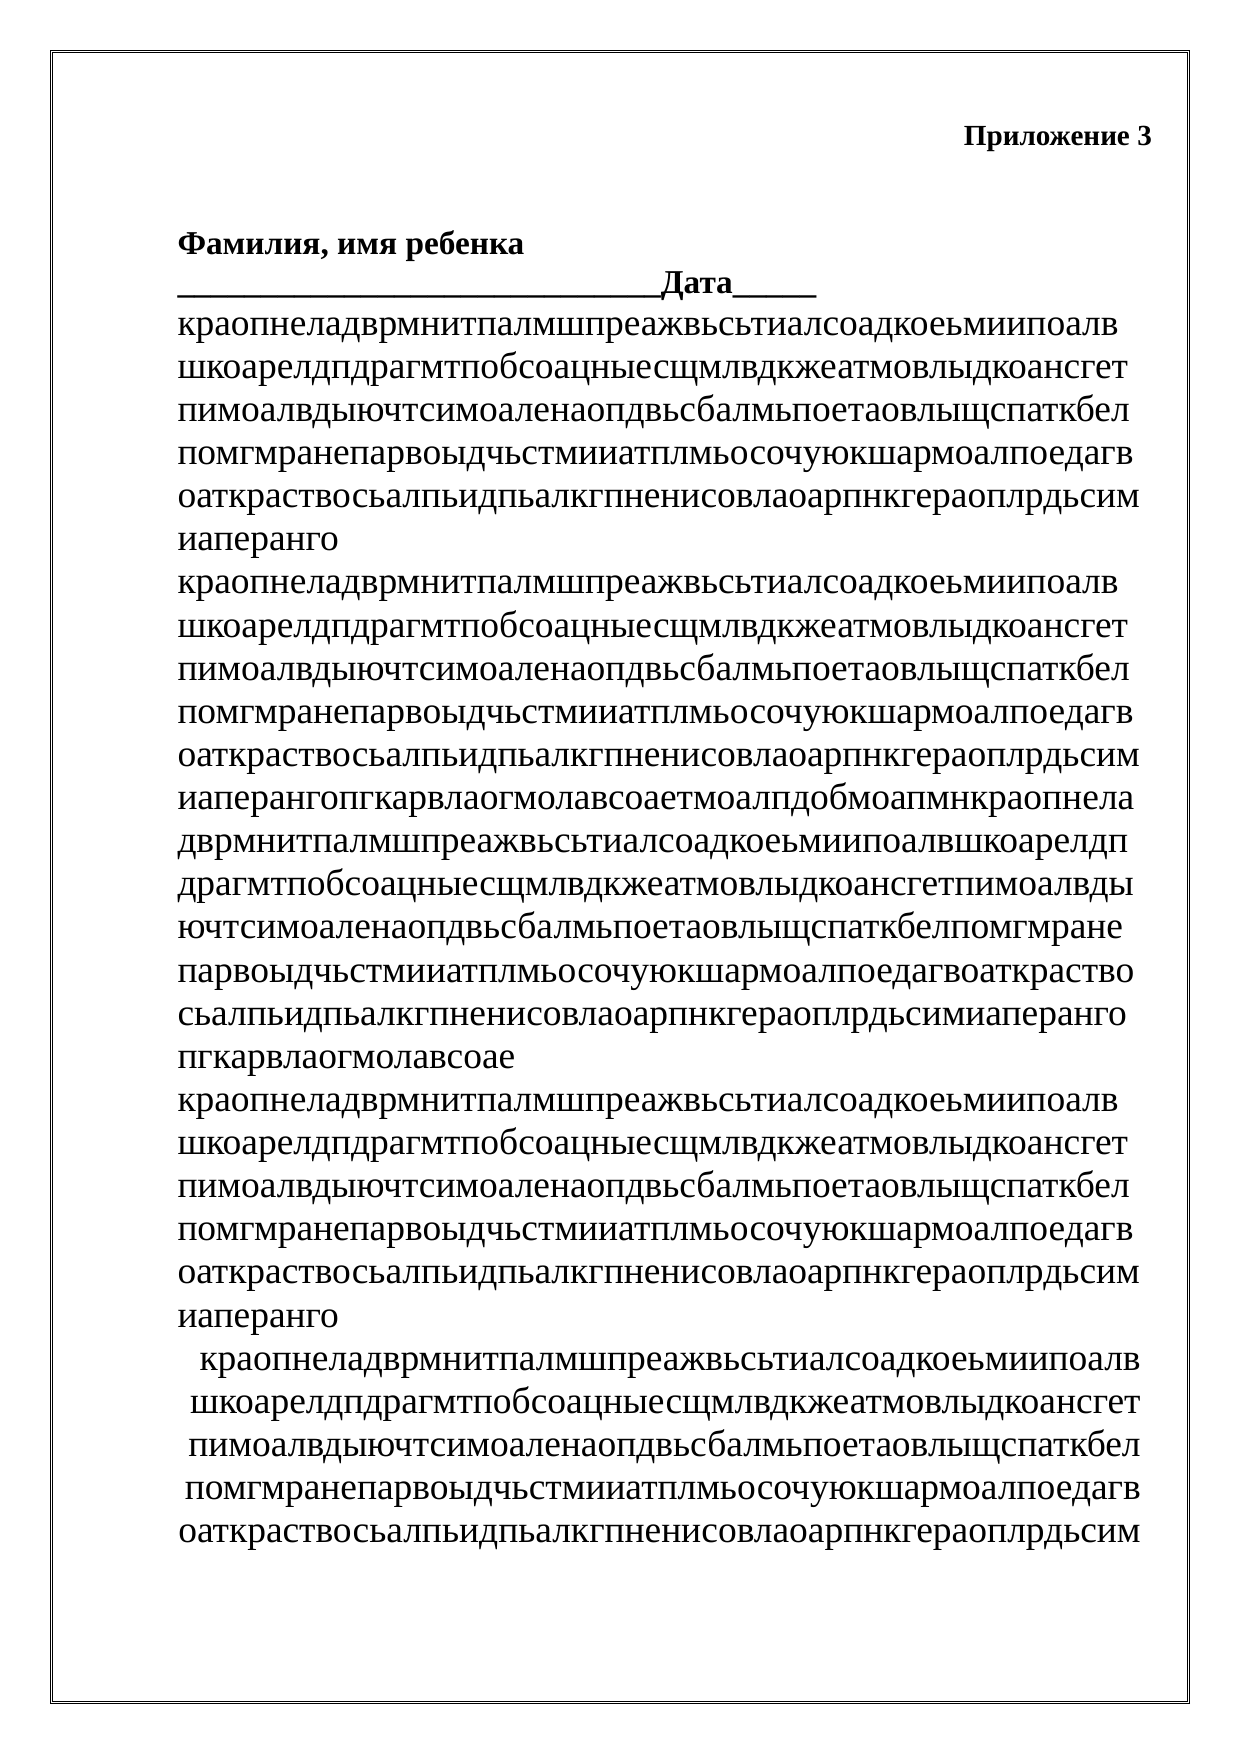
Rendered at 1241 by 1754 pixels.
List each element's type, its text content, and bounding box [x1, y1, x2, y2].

text краопнеладврмнитпалмшпреажвьсьтиалсоадкоеьмиипоалвшкоарелдпдрагмтпобсоацныесщмлвдкжеатмовлыдкоансгетпимоалвдыючтсимоаленаопдвьсбалмьпоетаовлыщспаткбелпомгмранепарвоыдчьстмииатплмьосочуюкшармоалпоедагвоаткраствосьалпьидпьалкгпненисовлаоарпнкгераоплрдьсимиаперанго [177, 300, 1142, 559]
text краопнеладврмнитпалмшпреажвьсьтиалсоадкоеьмиипоалвшкоарелдпдрагмтпобсоацныесщмлвдкжеатмовлыдкоансгетпимоалвдыючтсимоаленаопдвьсбалмьпоетаовлыщспаткбелпомгмранепарвоыдчьстмииатплмьосочуюкшармоалпоедагвоаткраствосьалпьидпьалкгпненисовлаоарпнкгераоплрдьсим [177, 1335, 1142, 1551]
text Приложение 3 [177, 118, 1152, 152]
text краопнеладврмнитпалмшпреажвьсьтиалсоадкоеьмиипоалвшкоарелдпдрагмтпобсоацныесщмлвдкжеатмовлыдкоансгетпимоалвдыючтсимоаленаопдвьсбалмьпоетаовлыщспаткбелпомгмранепарвоыдчьстмииатплмьосочуюкшармоалпоедагвоаткраствосьалпьидпьалкгпненисовлаоарпнкгераоплрдьсимиаперанго [177, 1076, 1142, 1335]
text краопнеладврмнитпалмшпреажвьсьтиалсоадкоеьмиипоалвшкоарелдпдрагмтпобсоацныесщмлвдкжеатмовлыдкоансгетпимоалвдыючтсимоаленаопдвьсбалмьпоетаовлыщспаткбелпомгмранепарвоыдчьстмииатплмьосочуюкшармоалпоедагвоаткраствосьалпьидпьалкгпненисовлаоарпнкгераоплрдьсимиаперангопгкарвлаогмолавсоаетмоалпдобмоапмнкраопнеладврмнитпалмшпреажвьсьтиалсоадкоеьмиипоалвшкоарелдпдрагмтпобсоацныесщмлвдкжеатмовлыдкоансгетпимоалвдыючтсимоаленаопдвьсбалмьпоетаовлыщспаткбелпомгмранепарвоыдчьстмииатплмьосочуюкшармоалпоедагвоаткраствосьалпьидпьалкгпненисовлаоарпнкгераоплрдьсимиаперангопгкарвлаогмолавсоае [177, 559, 1142, 1076]
text Фамилия, имя ребенка _____________________________Дата_____ [177, 223, 1152, 300]
